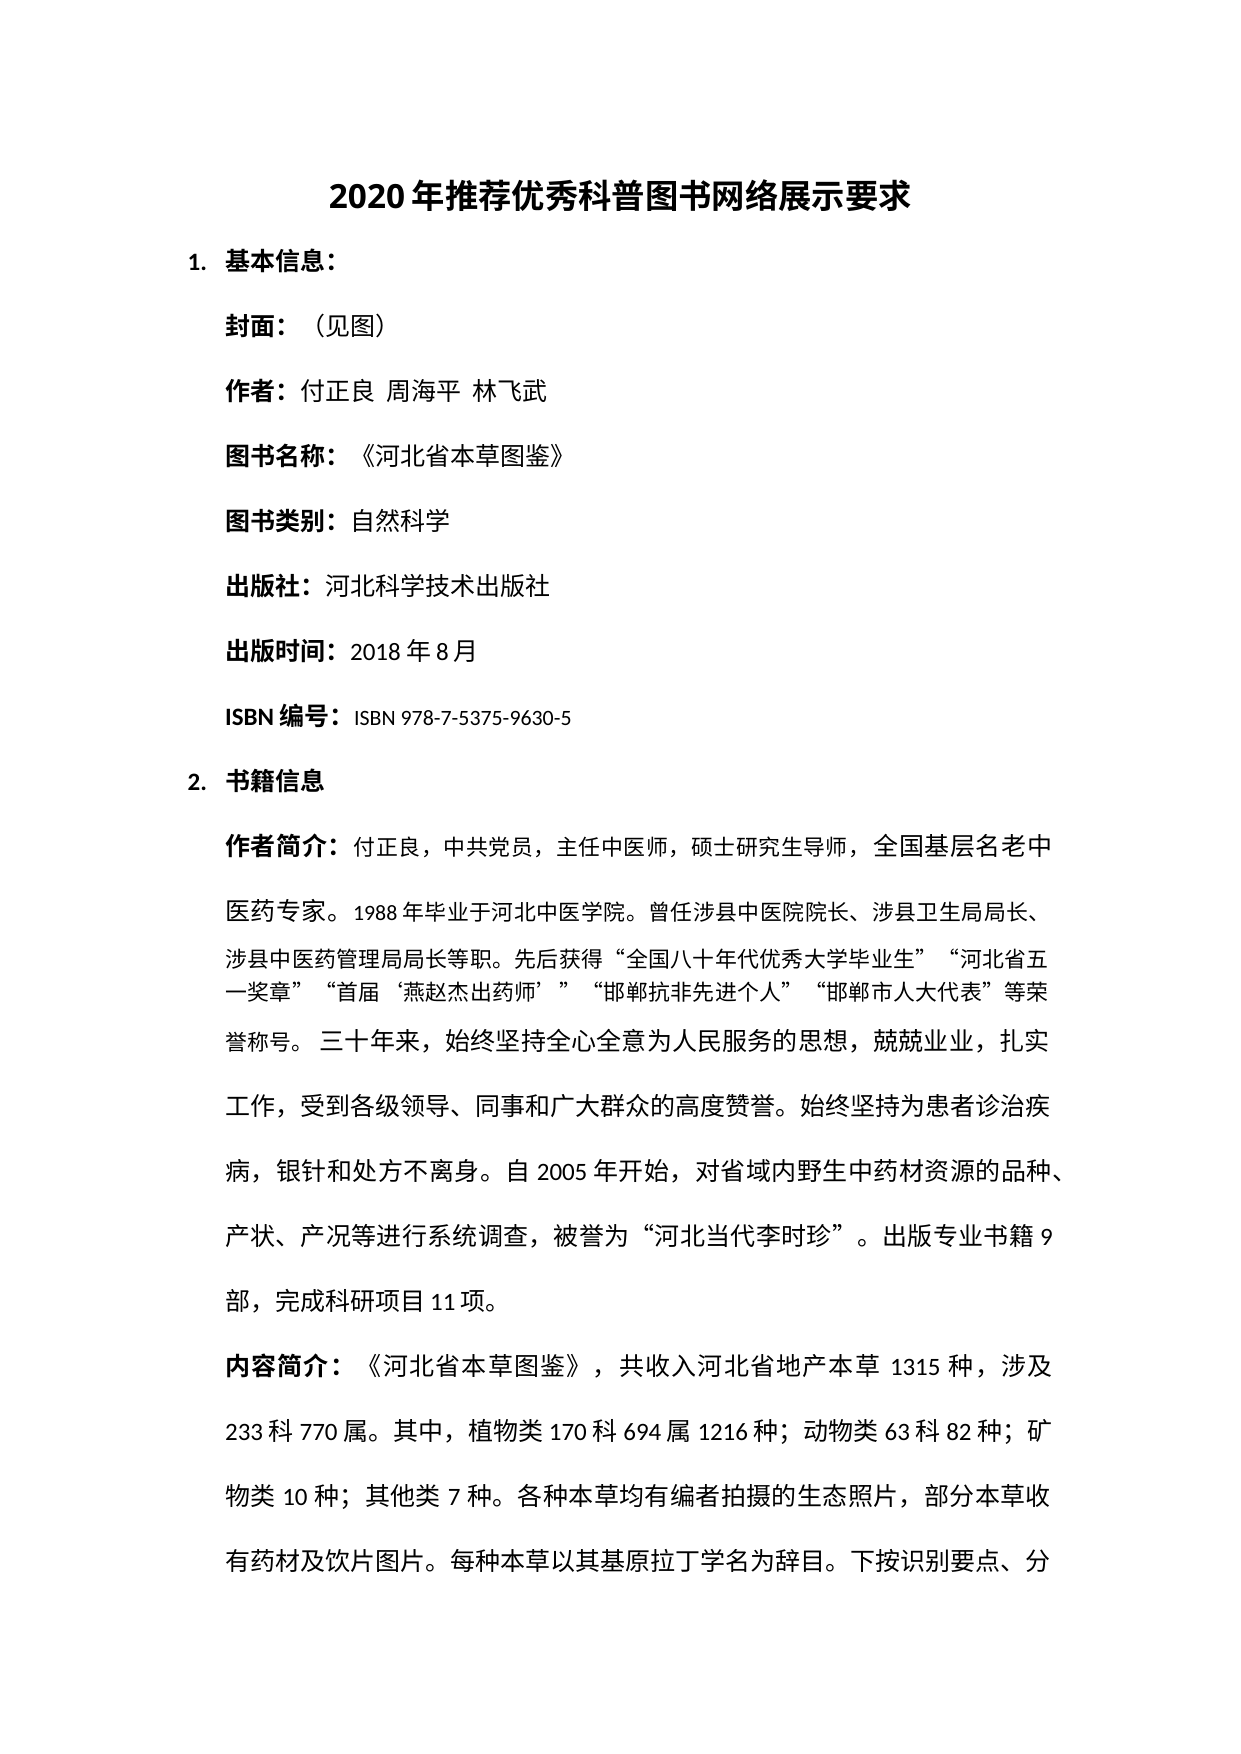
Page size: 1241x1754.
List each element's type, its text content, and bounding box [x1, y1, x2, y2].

list 图书类别：自然科学 [225, 487, 1053, 552]
list 作者简介：付正良，中共党员，主任中医师，硕士研究生导师，全国基层名老中医药专家。1988年毕业于河北中医学院。曾任涉县中医院院长、涉县卫生局局长、涉县中医药管理局局长等职。先后获得“全国八十年代优秀大学毕业生”“河北省五一奖章”“首届‘燕赵杰出药师’”“邯郸抗非先进个人”“邯郸市人大代表”等荣誉称号。 三十年来，始终坚持全心全意为人民服务的思想，兢兢业业，扎实工作，受到各级领导、同事和广大群众的高度赞誉。始终坚持为患者诊治疾病，银针和处方不离身。自2005年开始，对省域内野生中药材资源的品种、产状、产况等进行系统调查，被誉为“河北当代李时珍”。出版专业书籍9部，完成科研项目11项。 [225, 812, 1053, 1332]
list 封面：（见图） [225, 292, 1053, 357]
list 图书名称：《河北省本草图鉴》 [225, 422, 1053, 487]
text 2020年推荐优秀科普图书网络展示要求 [187, 162, 1053, 227]
list 出版社：河北科学技术出版社 [225, 552, 1053, 617]
list 作者：付正良 周海平 林飞武 [225, 357, 1053, 422]
list 出版时间：2018年8月 [225, 617, 1053, 682]
list ISBN编号：ISBN 978-7-5375-9630-5 [225, 682, 1053, 747]
list 书籍信息 [187, 747, 1053, 812]
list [225, 1332, 1053, 1592]
list 基本信息： [187, 227, 1053, 292]
